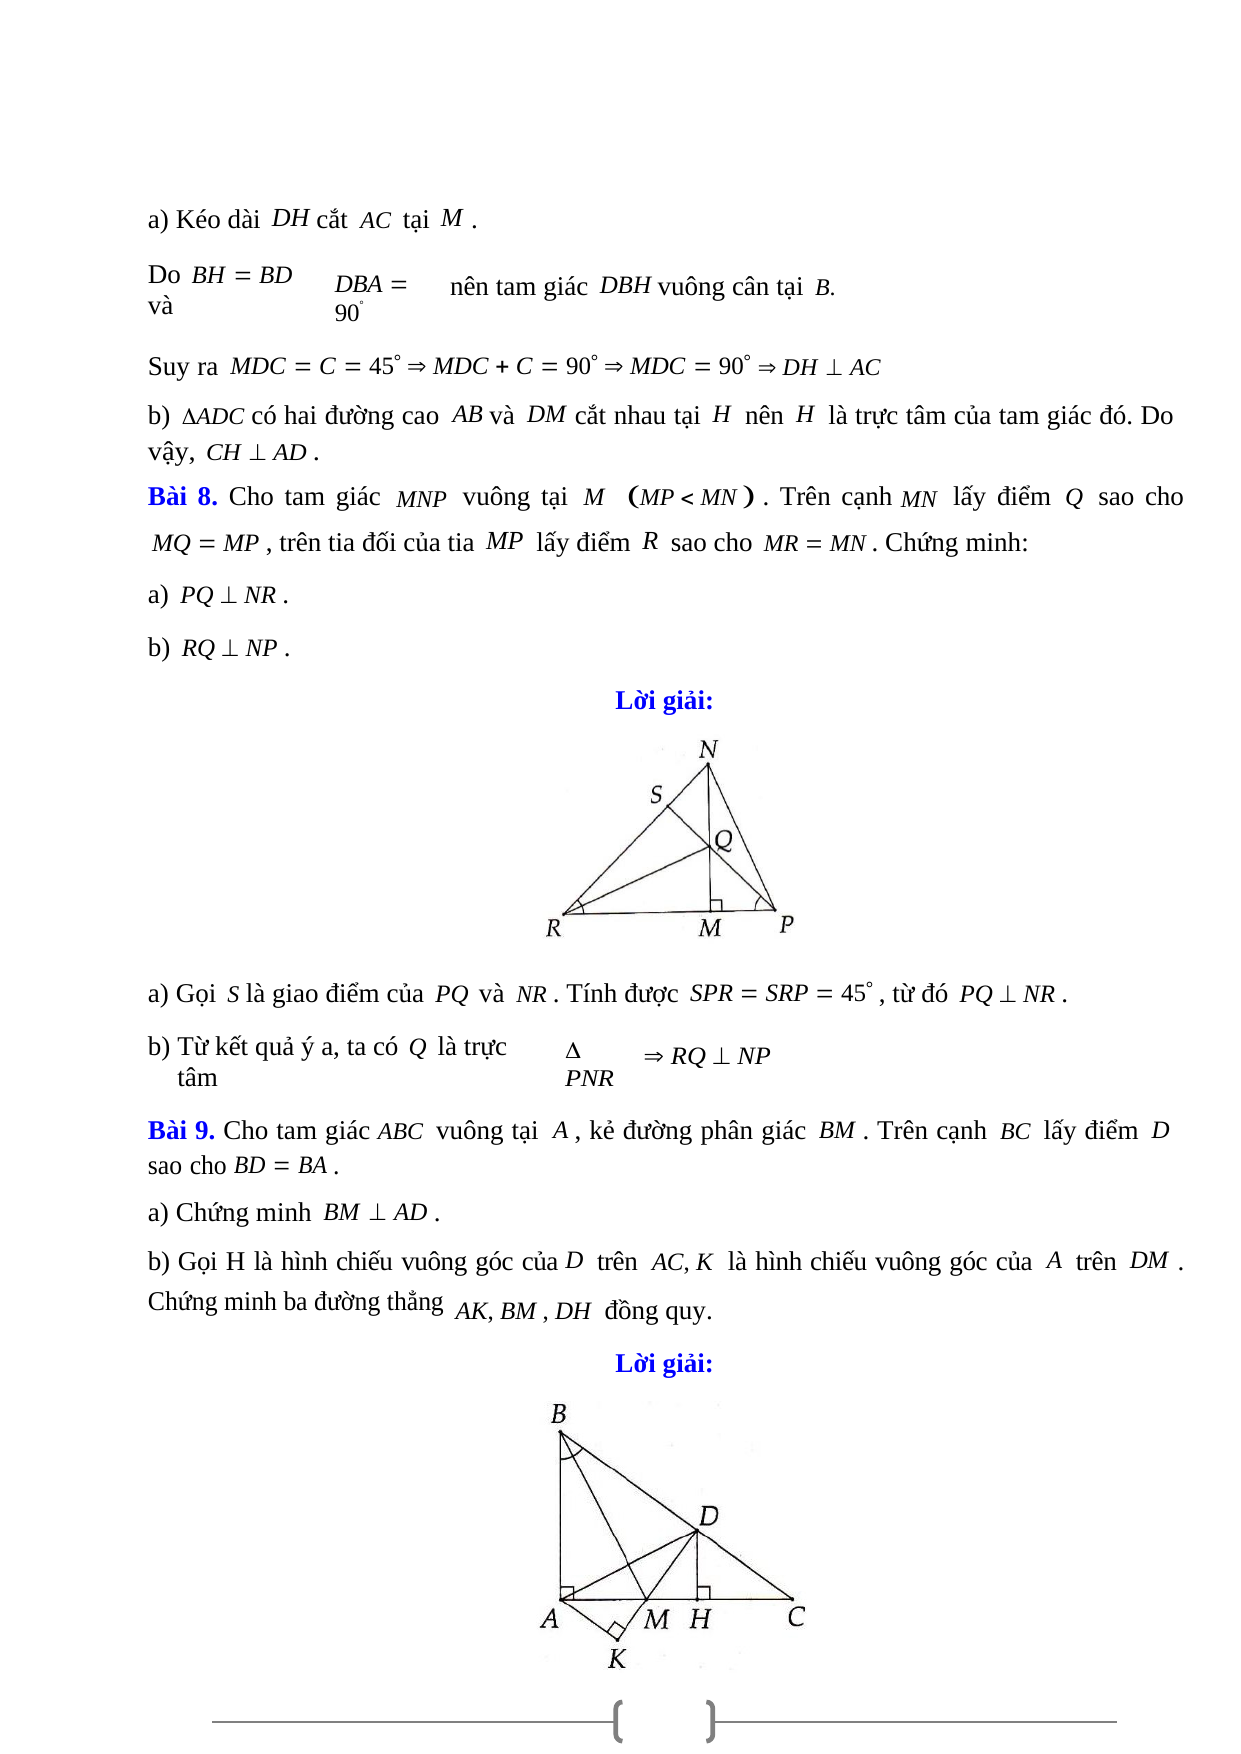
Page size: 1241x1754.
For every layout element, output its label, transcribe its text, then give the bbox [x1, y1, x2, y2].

list ADC có hai đường cao AB và DM cắt nhau tại H nên H là trực tâm của tam giác đó. Do [148, 399, 1192, 430]
subtitle Lời giải: [615, 1347, 1192, 1378]
text Do BH  BD và [148, 258, 323, 320]
text Chứng minh ba đường thẳng [148, 1285, 444, 1316]
text Bài 9. Cho tam giác ABC vuông tại A , kẻ đường phân giác BM . Trên cạnh BC lấy điểm D [148, 1114, 1192, 1145]
subtitle Lời giải: [164, 684, 1164, 715]
list Từ kết quả ý a, ta có Q là trực tâm [148, 1030, 554, 1092]
text sao cho BD  BA . [148, 1149, 1192, 1180]
list Kéo dài DH cắt AC tại M . [148, 202, 1192, 234]
text vậy, CH  AD . [148, 435, 1192, 466]
text Suy ra MDC  C  45  MDC  C  90  MDC  90  DH  AC [148, 350, 1192, 381]
text AK, BM , DH đồng quy. [455, 1294, 1192, 1325]
list Gọi H là hình chiếu vuông góc của D trên AC, K là hình chiếu vuông góc của A trên DM . [148, 1245, 1192, 1276]
text DBA  90 [334, 269, 438, 327]
list Gọi S là giao điểm của PQ và NR . Tính được SPR  SRP  45 , từ đó PQ  NR . [148, 977, 1192, 1008]
list PQ  NR . [148, 578, 1192, 609]
picture [536, 1401, 808, 1673]
text Bài 8. Cho tam giác MNP vuông tại M MP  MN  . Trên cạnh MN lấy điểm Q sao cho [148, 480, 1192, 515]
picture [542, 734, 796, 944]
text  RQ  NP [643, 1041, 1192, 1069]
list RQ  NP . [148, 631, 1192, 662]
text nên tam giác DBH vuông cân tại B. [450, 270, 1192, 301]
text PNR [565, 1042, 629, 1092]
list Chứng minh BM  AD . [148, 1196, 1192, 1227]
text MQ  MP , trên tia đối của tia MP lấy điểm R sao cho MR  MN . Chứng minh: [152, 525, 1192, 557]
